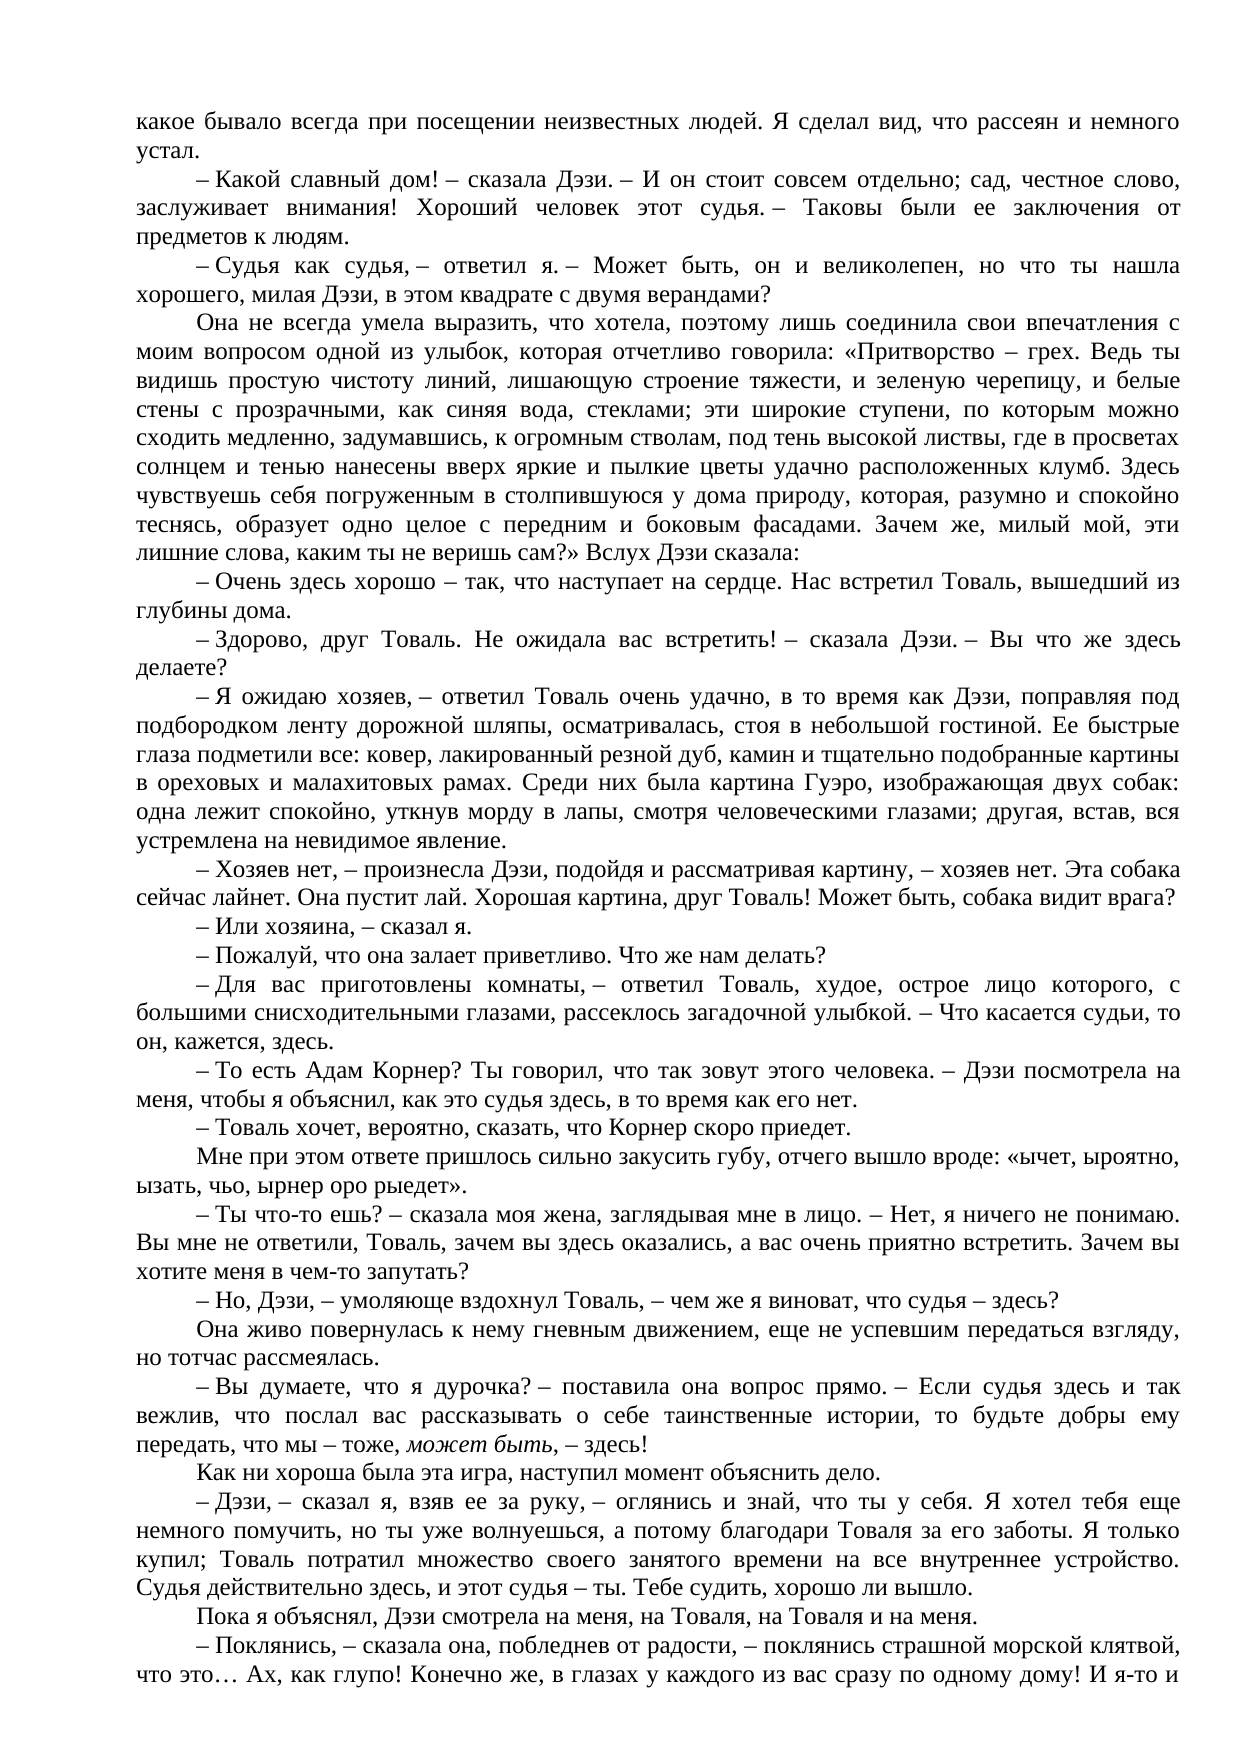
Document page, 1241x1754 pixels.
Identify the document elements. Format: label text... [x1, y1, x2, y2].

text – Для вас приготовлены комнаты, – ответил Товаль, худое, острое лицо которого, с большими снисходительными глазами, рассеклось загадочной улыбкой. – Что касается судьи, то он, кажется, здесь. [136, 969, 1181, 1055]
text – Здорово, друг Товаль. Не ожидала вас встретить! – сказала Дэзи. – Вы что же здесь делаете? [136, 624, 1181, 681]
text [136, 106, 1181, 164]
text Она не всегда умела выразить, что хотела, поэтому лишь соединила свои впечатления с моим вопросом одной из улыбок, которая отчетливо говорила: «Притворство – грех. Ведь ты видишь простую чистоту линий, лишающую строение тяжести, и зеленую черепицу, и белые стены с прозрачными, как синяя вода, стеклами; эти широкие ступени, по которым можно сходить медленно, задумавшись, к огромным стволам, под тень высокой листвы, где в просветах солнцем и тенью нанесены вверх яркие и пылкие цветы удачно расположенных клумб. Здесь чувствуешь себя погруженным в столпившуюся у дома природу, которая, разумно и спокойно теснясь, образует одно целое с передним и боковым фасадами. Зачем же, милый мой, эти лишние слова, каким ты не веришь сам?» Вслух Дэзи сказала: [136, 307, 1181, 566]
text – Товаль хочет, вероятно, сказать, что Корнер скоро приедет. [136, 1112, 1181, 1141]
text Пока я объяснял, Дэзи смотрела на меня, на Товаля, на Товаля и на меня. [136, 1601, 1181, 1630]
text Как ни хороша была эта игра, наступил момент объяснить дело. [136, 1457, 1181, 1486]
text – Судья как судья, – ответил я. – Может быть, он и великолепен, но что ты нашла хорошего, милая Дэзи, в этом квадрате с двумя верандами? [136, 250, 1181, 307]
text – Дэзи, – сказал я, взяв ее за руку, – оглянись и знай, что ты у себя. Я хотел тебя еще немного помучить, но ты уже волнуешься, а потому благодари Товаля за его заботы. Я только купил; Товаль потратил множество своего занятого времени на все внутреннее устройство. Судья действительно здесь, и этот судья – ты. Тебе судить, хорошо ли вышло. [136, 1486, 1181, 1601]
text – Пожалуй, что она залает приветливо. Что же нам делать? [136, 940, 1181, 969]
text – Но, Дэзи, – умоляюще вздохнул Товаль, – чем же я виноват, что судья – здесь? [136, 1285, 1181, 1314]
text – Очень здесь хорошо – так, что наступает на сердце. Нас встретил Товаль, вышедший из глубины дома. [136, 566, 1181, 624]
text – То есть Адам Корнер? Ты говорил, что так зовут этого человека. – Дэзи посмотрела на меня, чтобы я объяснил, как это судья здесь, в то время как его нет. [136, 1055, 1181, 1112]
text – Ты что-то ешь? – сказала моя жена, заглядывая мне в лицо. – Нет, я ничего не понимаю. Вы мне не ответили, Товаль, зачем вы здесь оказались, а вас очень приятно встретить. Зачем вы хотите меня в чем-то запутать? [136, 1199, 1181, 1285]
text – Или хозяина, – сказал я. [136, 911, 1181, 940]
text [136, 1630, 1181, 1687]
text – Какой славный дом! – сказала Дэзи. – И он стоит совсем отдельно; сад, честное слово, заслуживает внимания! Хороший человек этот судья. – Таковы были ее заключения от предметов к людям. [136, 164, 1181, 250]
text – Вы думаете, что я дурочка? – поставила она вопрос прямо. – Если судья здесь и так вежлив, что послал вас рассказывать о себе таинственные истории, то будьте добры ему передать, что мы – тоже, может быть, – здесь! [136, 1371, 1181, 1457]
text Мне при этом ответе пришлось сильно закусить губу, отчего вышло вроде: «ычет, ыроятно, ызать, чьо, ырнер оро рыедет». [136, 1141, 1181, 1199]
text – Хозяев нет, – произнесла Дэзи, подойдя и рассматривая картину, – хозяев нет. Эта собака сейчас лайнет. Она пустит лай. Хорошая картина, друг Товаль! Может быть, собака видит врага? [136, 854, 1181, 911]
text Она живо повернулась к нему гневным движением, еще не успевшим передаться взгляду, но тотчас рассмеялась. [136, 1314, 1181, 1371]
text – Я ожидаю хозяев, – ответил Товаль очень удачно, в то время как Дэзи, поправляя под подбородком ленту дорожной шляпы, осматривалась, стоя в небольшой гостиной. Ее быстрые глаза подметили все: ковер, лакированный резной дуб, камин и тщательно подобранные картины в ореховых и малахитовых рамах. Среди них была картина Гуэро, изображающая двух собак: одна лежит спокойно, уткнув морду в лапы, смотря человеческими глазами; другая, встав, вся устремлена на невидимое явление. [136, 681, 1181, 854]
